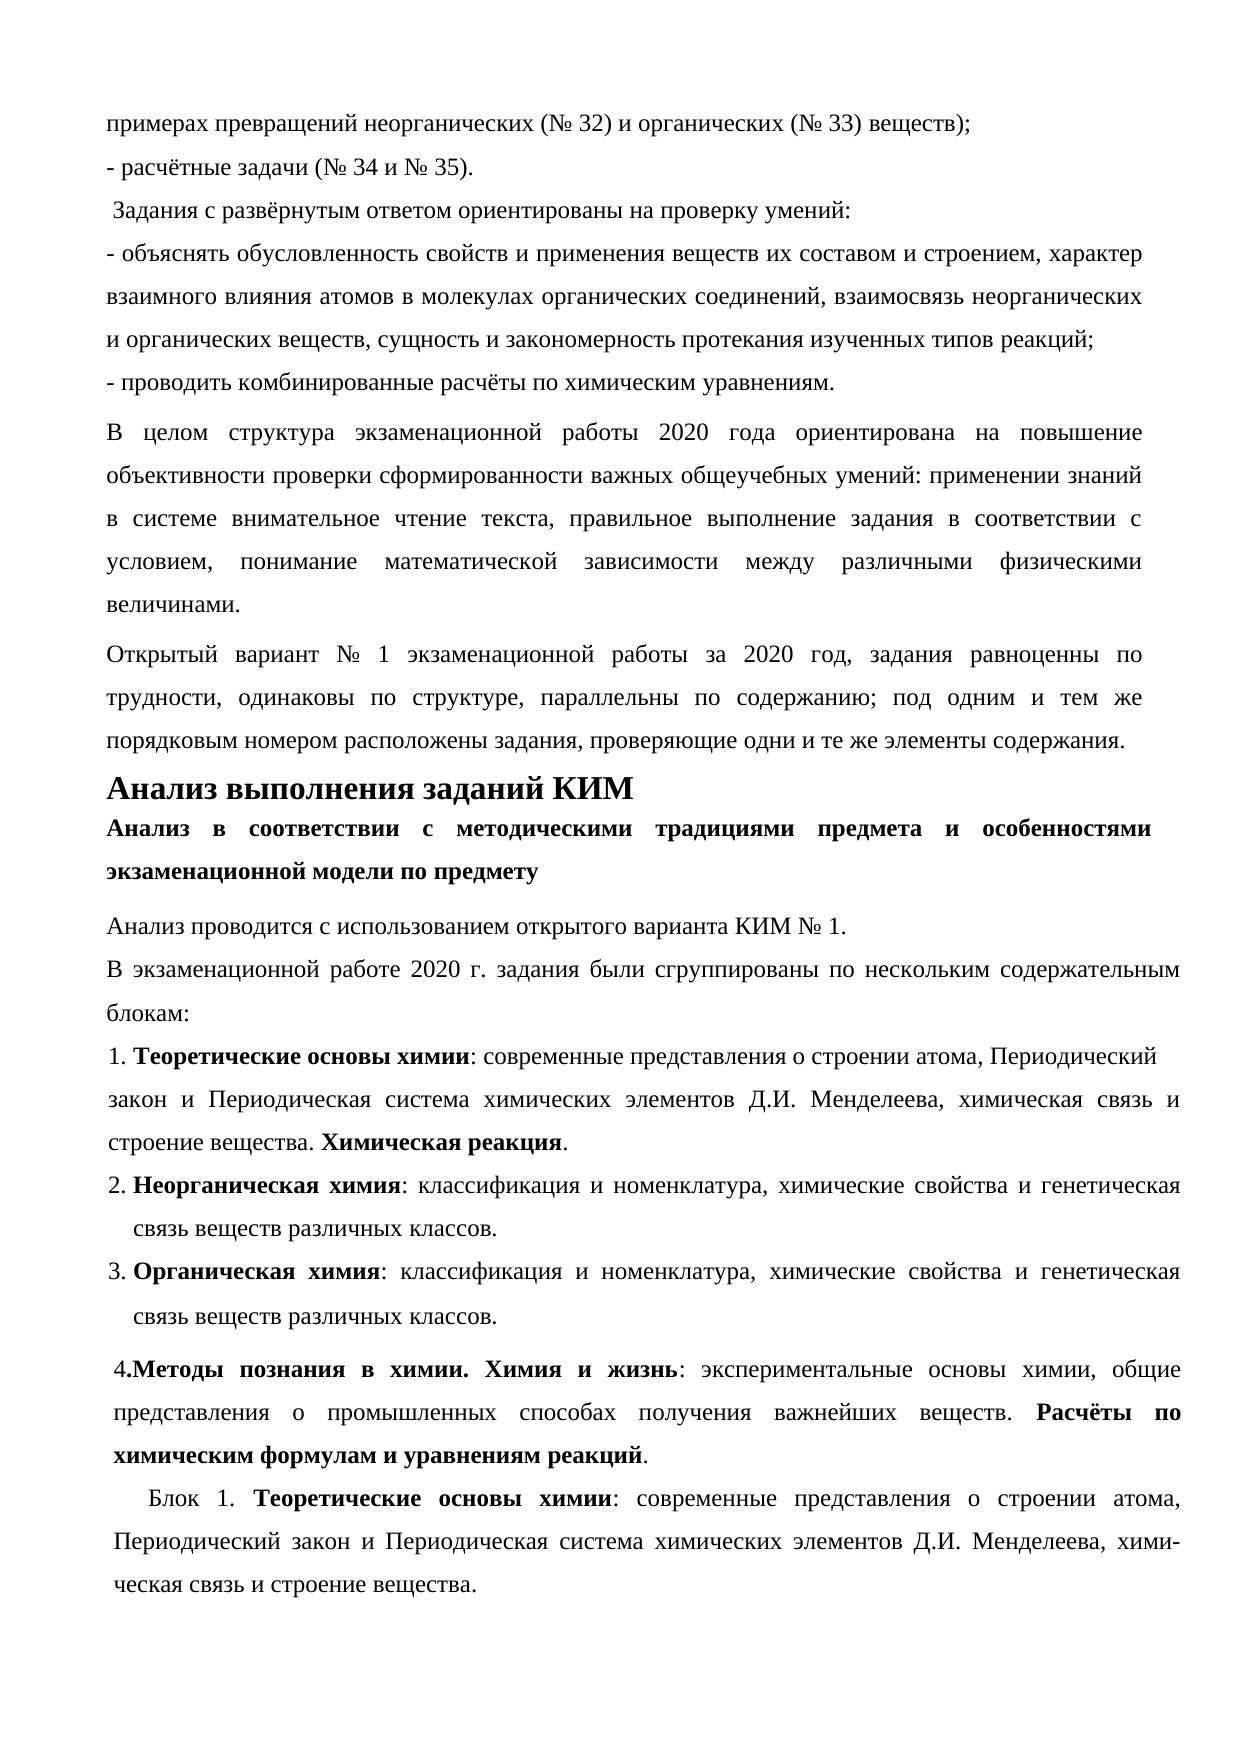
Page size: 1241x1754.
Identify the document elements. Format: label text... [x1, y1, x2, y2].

text - объяснять обусловленность свойств и применения веществ их составом и строением, характер взаимного влияния атомов в молекулах органических соединений, взаимосвязь неорганических и органических веществ, сущность и закономерность протекания изученных типов реакций; [106, 238, 1143, 353]
text В целом структура экзаменационной работы 2020 года ориентирована на повышение объективности проверки сформированности важных общеучебных умений: применении знаний в системе внимательное чтение текста, правильное выполнение задания в соответствии с условием, понимание математической зависимости между различными физическими величинами. [106, 417, 1143, 618]
text В экзаменационной работе 2020 г. задания были сгруппированы по нескольким содержательным блокам: [106, 954, 1181, 1026]
list Органическая химия: классификация и номенклатура, химические свойства и генетическая связь веществ различных классов. [108, 1256, 1181, 1331]
list 4.Методы познания в химии. Химия и жизнь: экспериментальные основы химии, общие представления о промышленных способах получения важнейших веществ. Расчёты по химическим формулам и уравнениям реакций. [113, 1354, 1182, 1469]
text Анализ в соответствии с методическими традициями предмета и особенностями экзаменационной модели по предмету [106, 813, 1153, 884]
list Теоретические основы химии: современные представления о строении атома, Периодический [108, 1041, 1181, 1069]
list Неорганическая химия: классификация и номенклатура, химические свойства и генетическая связь веществ различных классов. [108, 1170, 1182, 1242]
text Открытый вариант № 1 экзаменационной работы за 2020 год, задания равноценны по трудности, одинаковы по структуре, параллельны по содержанию; под одним и тем же порядковым номером расположены задания, проверяющие одни и те же элементы содержания. [106, 639, 1143, 754]
text закон и Периодическая система химических элементов Д.И. Менделеева, химическая связь и строение вещества. Химическая реакция. [108, 1084, 1181, 1156]
text Задания с развёрнутым ответом ориентированы на проверку умений: [106, 195, 1194, 223]
text Анализ выполнения заданий КИМ [106, 769, 1153, 807]
text - проводить комбинированные расчёты по химическим уравнениям. [106, 367, 1194, 396]
text Анализ проводится с использованием открытого варианта КИМ № 1. [106, 911, 1181, 940]
text - расчётные задачи (№ 34 и № 35). [106, 152, 1194, 180]
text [106, 108, 1144, 137]
text Блок 1. Теоретические основы химии: современные представления о строении атома, Периодический закон и Периодическая система химических элементов Д.И. Менделеева, хими- ческая связь и строение вещества. [113, 1483, 1181, 1598]
